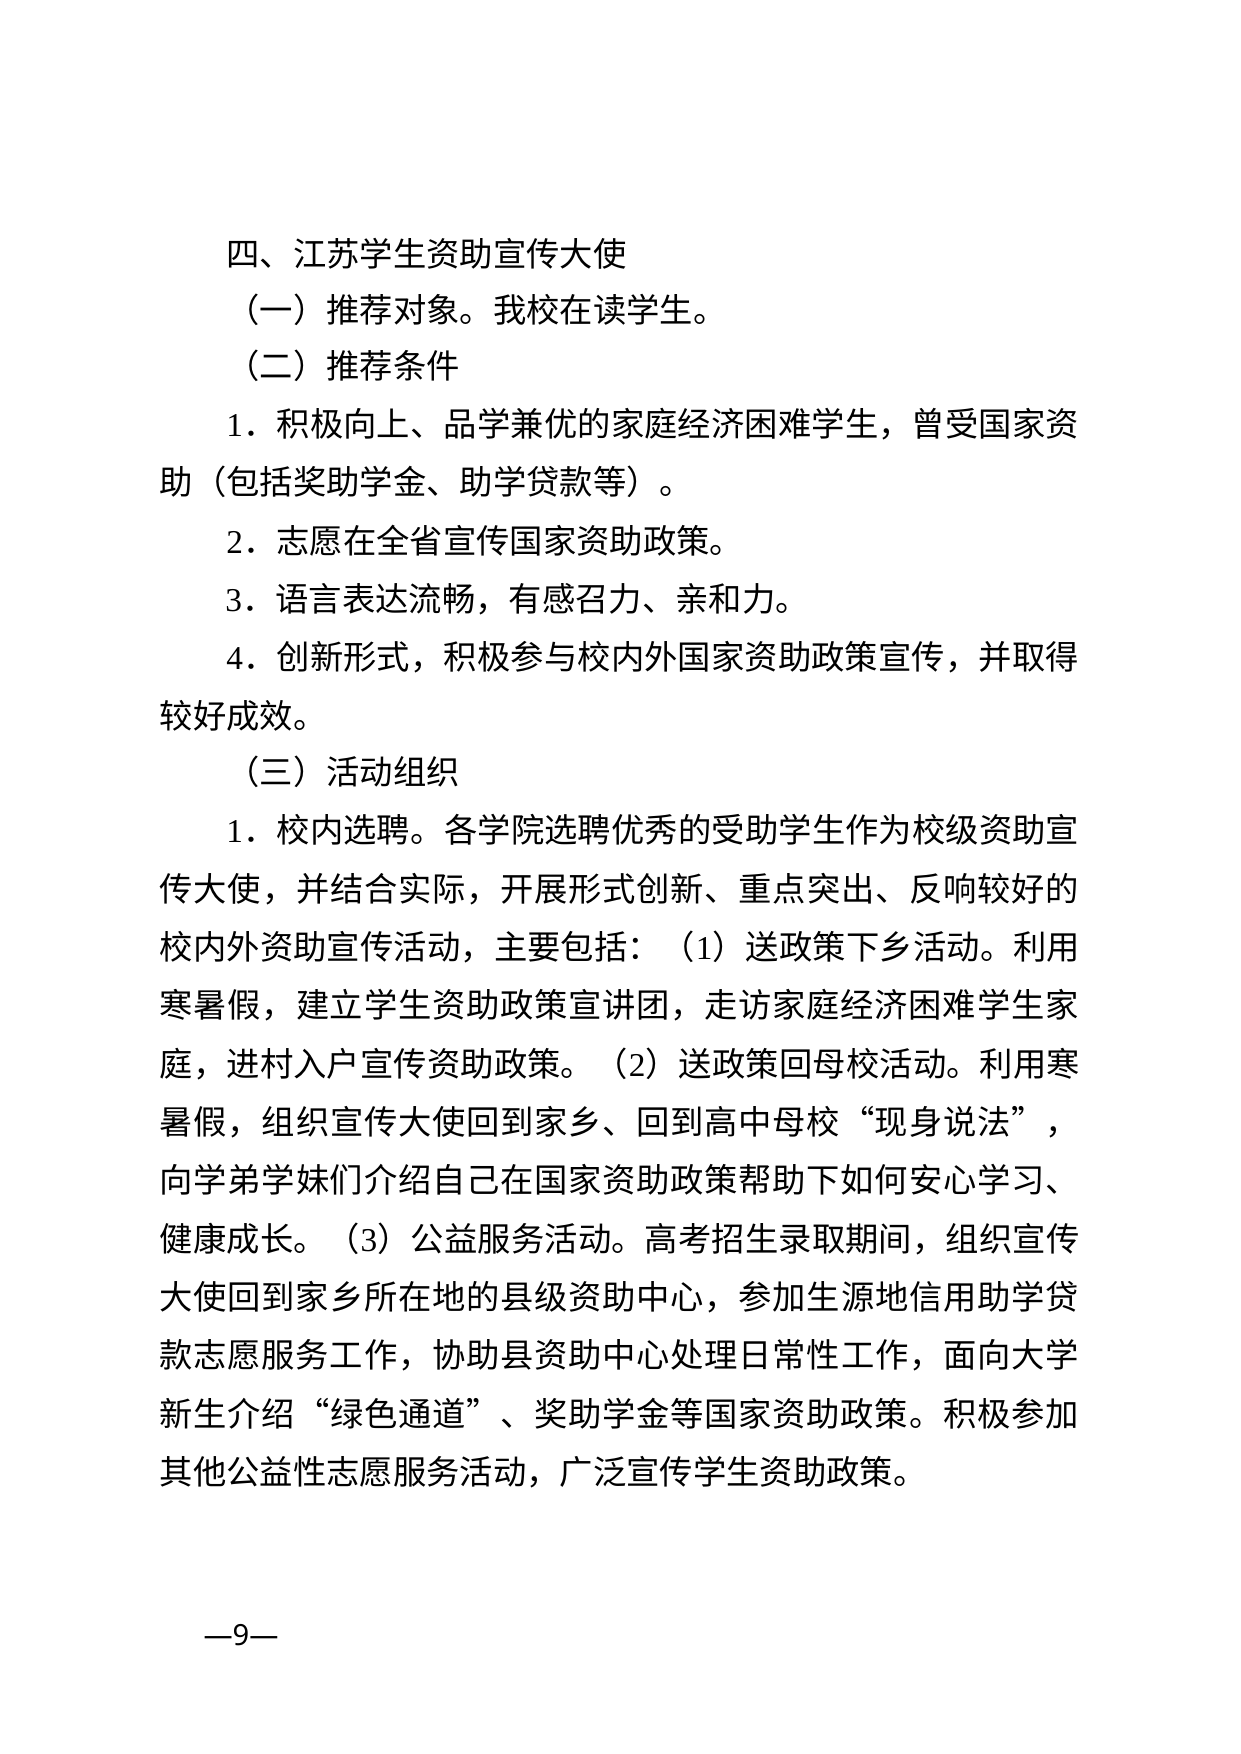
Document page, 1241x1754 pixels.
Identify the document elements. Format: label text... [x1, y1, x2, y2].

text （三）活动组织 [159, 740, 1081, 796]
text 四、江苏学生资助宣传大使 [159, 221, 1081, 277]
text （二）推荐条件 [159, 333, 1081, 390]
text 1．校内选聘。各学院选聘优秀的受助学生作为校级资助宣传大使，并结合实际，开展形式创新、重点突出、反响较好的校内外资助宣传活动，主要包括：（1）送政策下乡活动。利用寒暑假，建立学生资助政策宣讲团，走访家庭经济困难学生家庭，进村入户宣传资助政策。（2）送政策回母校活动。利用寒暑假，组织宣传大使回到家乡、回到高中母校“现身说法”，向学弟学妹们介绍自己在国家资助政策帮助下如何安心学习、健康成长。（3）公益服务活动。高考招生录取期间，组织宣传大使回到家乡所在地的县级资助中心，参加生源地信用助学贷款志愿服务工作，协助县资助中心处理日常性工作，面向大学新生介绍“绿色通道”、奖助学金等国家资助政策。积极参加其他公益性志愿服务活动，广泛宣传学生资助政策。 [159, 796, 1081, 1496]
text 2．志愿在全省宣传国家资助政策。 [159, 506, 1081, 565]
list 3．语言表达流畅，有感召力、亲和力。 [225, 565, 1081, 623]
list 4．创新形式，积极参与校内外国家资助政策宣传，并取得较好成效。 [159, 623, 1081, 740]
text 1．积极向上、品学兼优的家庭经济困难学生，曾受国家资助（包括奖助学金、助学贷款等）。 [159, 390, 1081, 506]
text （一）推荐对象。我校在读学生。 [159, 277, 1081, 333]
